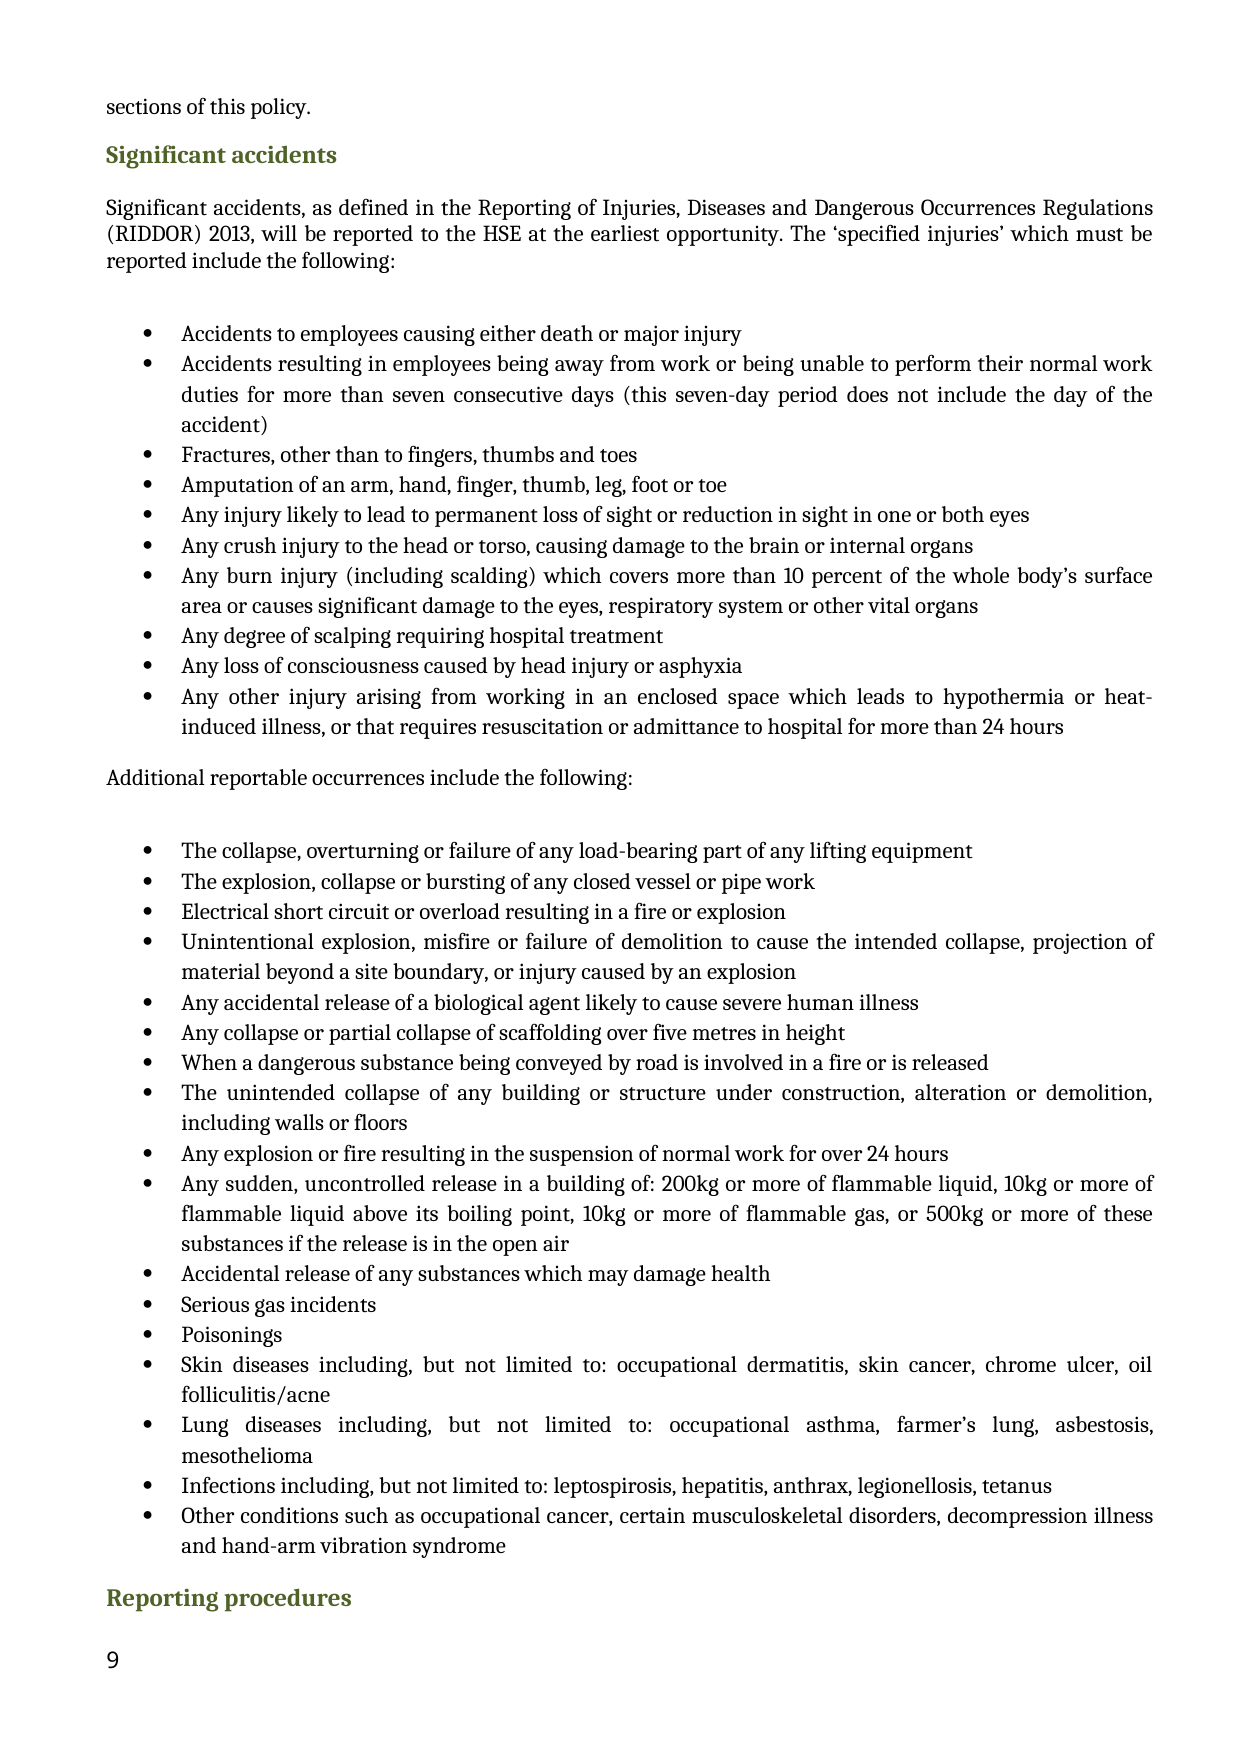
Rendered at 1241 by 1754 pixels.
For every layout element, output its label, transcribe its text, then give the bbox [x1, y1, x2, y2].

list Fractures, other than to fingers, thumbs and toes [144, 442, 1155, 468]
list The collapse, overturning or failure of any load-bearing part of any lifting equipment [144, 838, 1155, 865]
list Any explosion or fire resulting in the suspension of normal work for over 24 hours [144, 1140, 1155, 1167]
list Skin diseases including, but not limited to: occupational dermatitis, skin cancer, chrome ulcer, oil folliculitis/acne [144, 1352, 1155, 1408]
list Electrical short circuit or overload resulting in a fire or explosion [144, 899, 1155, 925]
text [106, 94, 1155, 120]
list The explosion, collapse or bursting of any closed vessel or pipe work [144, 868, 1155, 895]
list Any loss of consciousness caused by head injury or asphyxia [144, 653, 1155, 680]
list Any sudden, uncontrolled release in a building of: 200kg or more of flammable liquid, 10kg or more of flammable liquid above its boiling point, 10kg or more of flammable gas, or 500kg or more of these substances if the release is in the open air [144, 1171, 1155, 1257]
list Accidents to employees causing either death or major injury [144, 321, 1155, 347]
list Other conditions such as occupational cancer, certain musculoskeletal disorders, decompression illness and hand-arm vibration syndrome [144, 1503, 1155, 1559]
list The unintended collapse of any building or structure under construction, alteration or demolition, including walls or floors [144, 1080, 1155, 1137]
list Poisonings [144, 1322, 1155, 1348]
list Serious gas incidents [144, 1291, 1155, 1318]
list Any injury likely to lead to permanent loss of sight or reduction in sight in one or both eyes [144, 502, 1155, 529]
text Additional reportable occurrences include the following: [106, 765, 1155, 791]
list Unintentional explosion, misfire or failure of demolition to cause the intended collapse, projection of material beyond a site boundary, or injury caused by an explosion [144, 929, 1155, 986]
text Significant accidents, as defined in the Reporting of Injuries, Diseases and Dangerous Occurrences Regulations (RIDDOR) 2013, will be reported to the HSE at the earliest opportunity. The ‘specified injuries’ which must be reported include the following: [106, 195, 1155, 274]
subtitle Reporting procedures [106, 1584, 1155, 1613]
list Any collapse or partial collapse of scaffolding over five metres in height [144, 1019, 1155, 1046]
list Any degree of scalping requiring hospital treatment [144, 623, 1155, 649]
subtitle Significant accidents [106, 141, 1155, 170]
list Any other injury arising from working in an enclosed space which leads to hypothermia or heat-induced illness, or that requires resuscitation or admittance to hospital for more than 24 hours [144, 683, 1155, 740]
list Any burn injury (including scalding) which covers more than 10 percent of the whole body’s surface area or causes significant damage to the eyes, respiratory system or other vital organs [144, 563, 1155, 619]
list Accidental release of any substances which may damage health [144, 1261, 1155, 1288]
list When a dangerous substance being conveyed by road is involved in a fire or is released [144, 1050, 1155, 1076]
list Lung diseases including, but not limited to: occupational asthma, farmer’s lung, asbestosis, mesothelioma [144, 1412, 1155, 1469]
list Any crush injury to the head or torso, causing damage to the brain or internal organs [144, 532, 1155, 559]
list Any accidental release of a biological agent likely to cause severe human illness [144, 989, 1155, 1016]
list Accidents resulting in employees being away from work or being unable to perform their normal work duties for more than seven consecutive days (this seven-day period does not include the day of the accident) [144, 351, 1155, 438]
list Infections including, but not limited to: leptospirosis, hepatitis, anthrax, legionellosis, tetanus [144, 1473, 1155, 1499]
list Amputation of an arm, hand, finger, thumb, leg, foot or toe [144, 472, 1155, 498]
